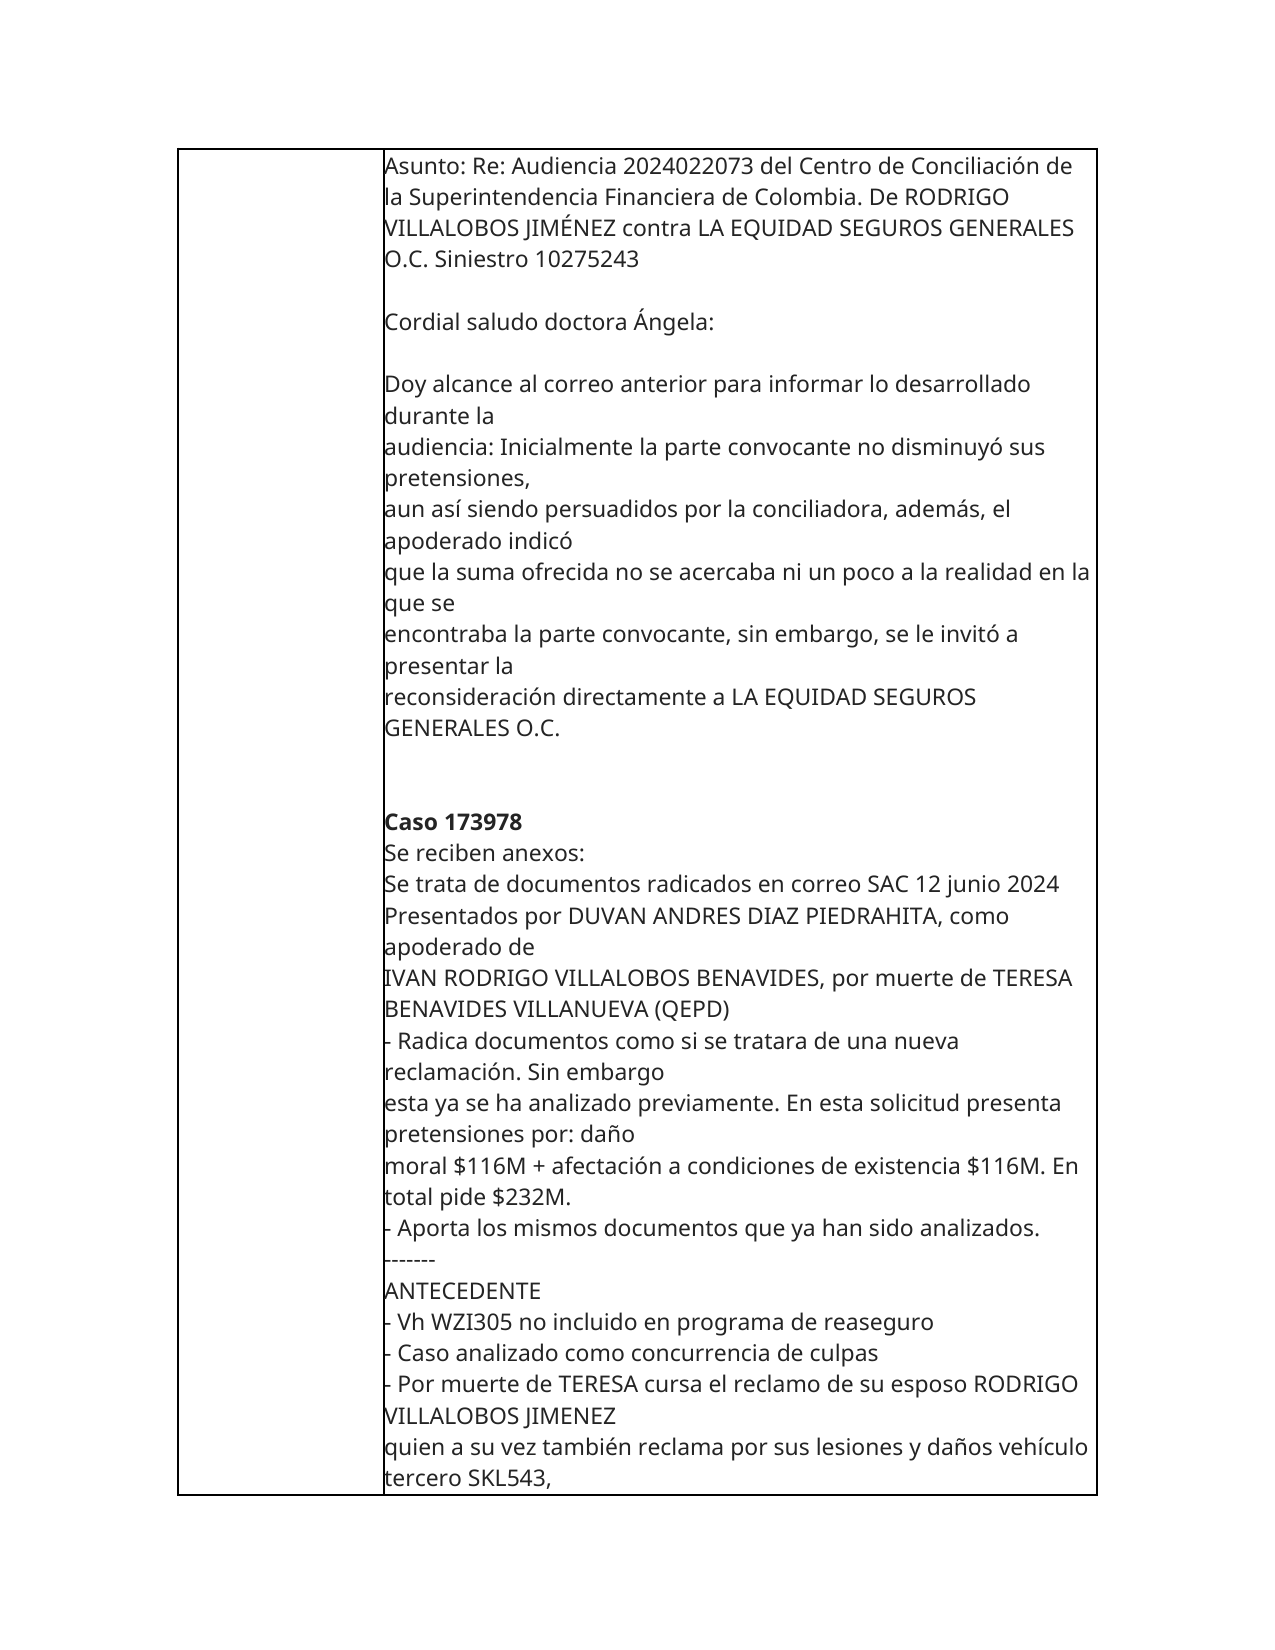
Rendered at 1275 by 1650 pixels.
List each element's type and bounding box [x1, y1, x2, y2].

table_cell [179, 150, 383, 1493]
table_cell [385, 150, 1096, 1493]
